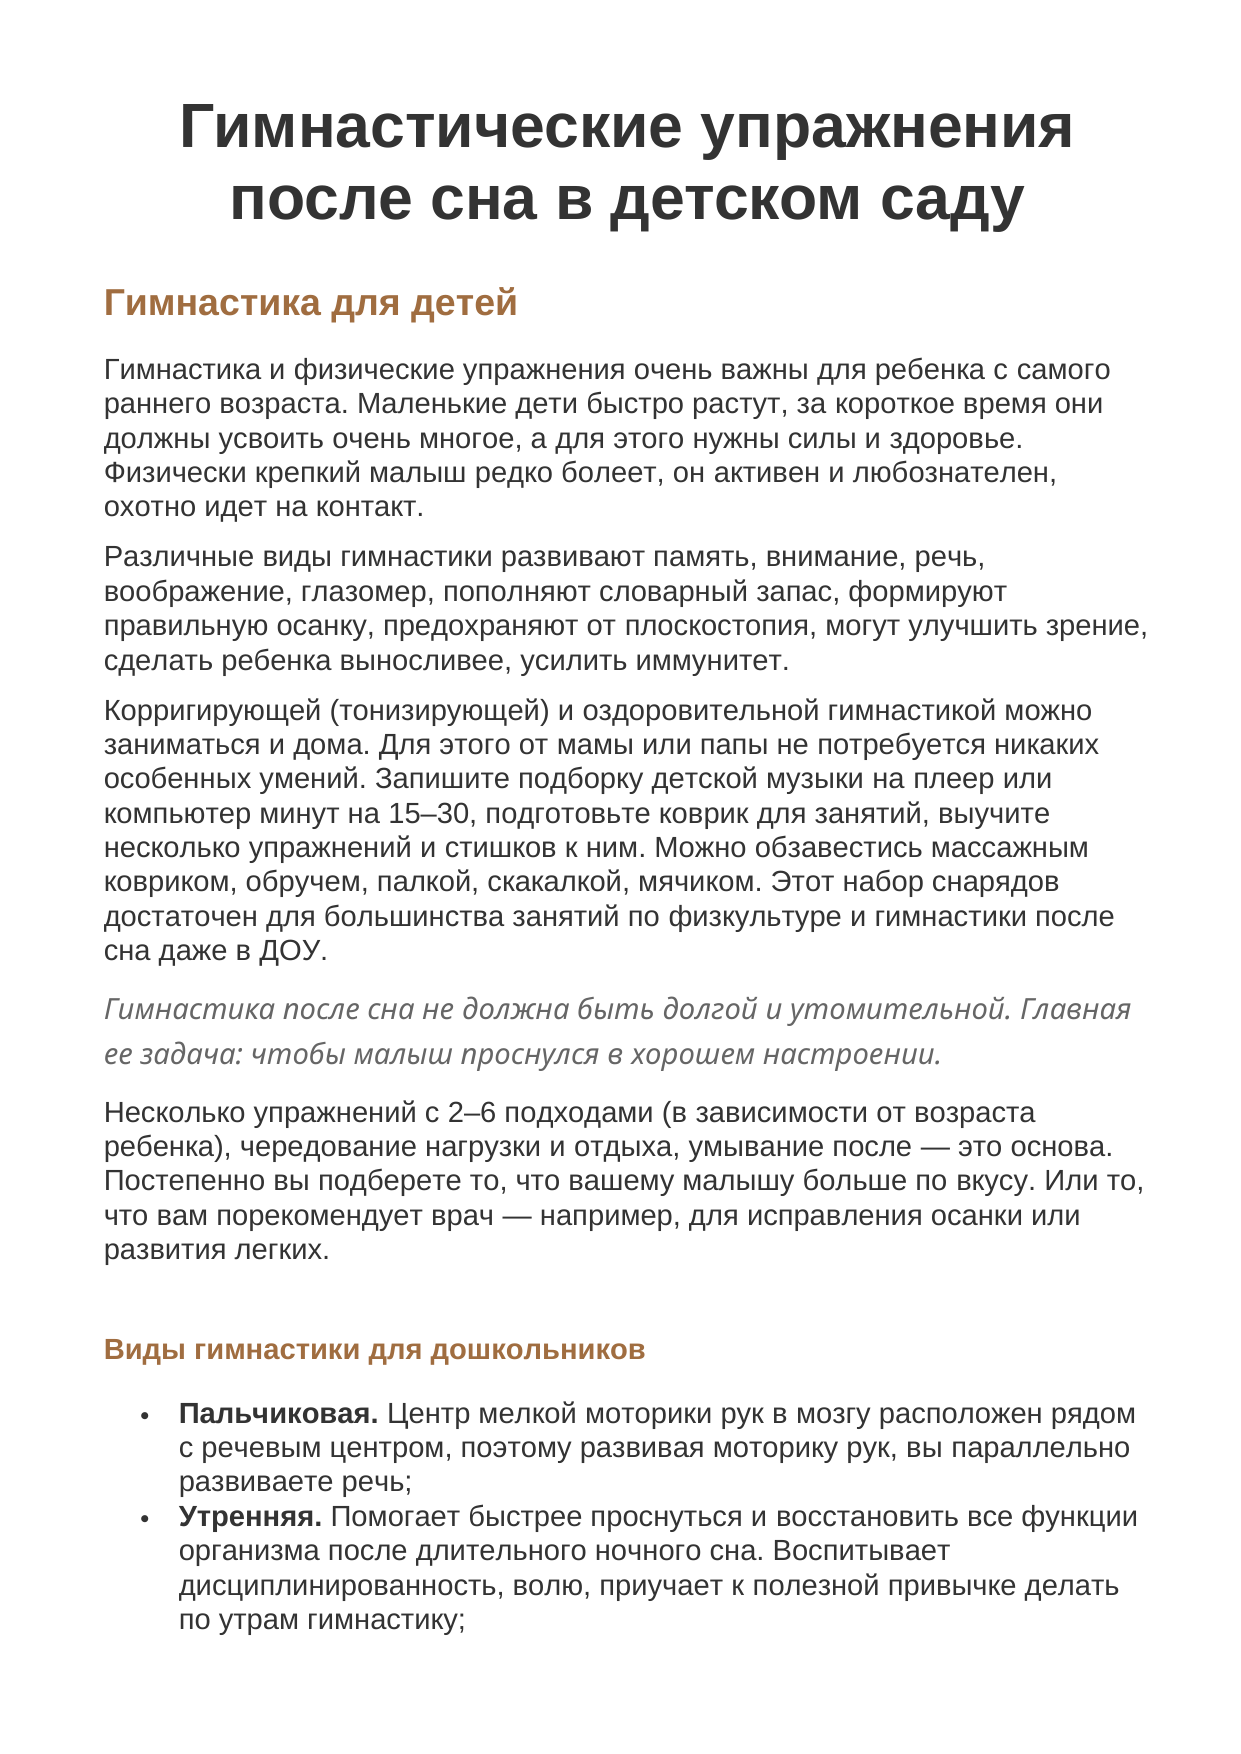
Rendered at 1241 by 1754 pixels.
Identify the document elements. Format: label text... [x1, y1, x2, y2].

text Гимнастика после сна не должна быть долгой и утомительной. Главная ее задача: чтобы малыш проснулся в хорошем настроении. [103, 982, 1152, 1073]
text Виды гимнастики для дошкольников [103, 1317, 1152, 1366]
list Утренняя. Помогает быстрее проснуться и восстановить все функции организма после длительного ночного сна. Воспитывает дисциплинированность, волю, приучает к полезной привычке делать по утрам гимнастику; [141, 1498, 1152, 1636]
list Пальчиковая. Центр мелкой моторики рук в мозгу расположен рядом с речевым центром, поэтому развивая моторику рук, вы параллельно развиваете речь; [141, 1395, 1152, 1498]
text Несколько упражнений с 2–6 подходами (в зависимости от возраста ребенка), чередование нагрузки и отдыха, умывание после — это основа. Постепенно вы подберете то, что вашему малышу больше по вкусу. Или то, что вам порекомендует врач — например, для исправления осанки или развития легких. [103, 1094, 1152, 1266]
text Гимнастика для детей [103, 261, 1152, 323]
text Гимнастические упражнения после сна в детском саду [103, 89, 1152, 232]
text Гимнастика и физические упражнения очень важны для ребенка с самого раннего возраста. Маленькие дети быстро растут, за короткое время они должны усвоить очень многое, а для этого нужны силы и здоровье. Физически крепкий малыш редко болеет, он активен и любознателен, охотно идет на контакт. [103, 351, 1152, 523]
text Корригирующей (тонизирующей) и оздоровительной гимнастикой можно заниматься и дома. Для этого от мамы или папы не потребуется никаких особенных умений. Запишите подборку детской музыки на плеер или компьютер минут на 15–30, подготовьте коврик для занятий, выучите несколько упражнений и стишков к ним. Можно обзавестись массажным ковриком, обручем, палкой, скакалкой, мячиком. Этот набор снарядов достаточен для большинства занятий по физкультуре и гимнастики после сна даже в ДОУ. [103, 692, 1152, 967]
text Различные виды гимнастики развивают память, внимание, речь, воображение, глазомер, пополняют словарный запас, формируют правильную осанку, предохраняют от плоскостопия, могут улучшить зрение, сделать ребенка выносливее, усилить иммунитет. [103, 539, 1152, 676]
